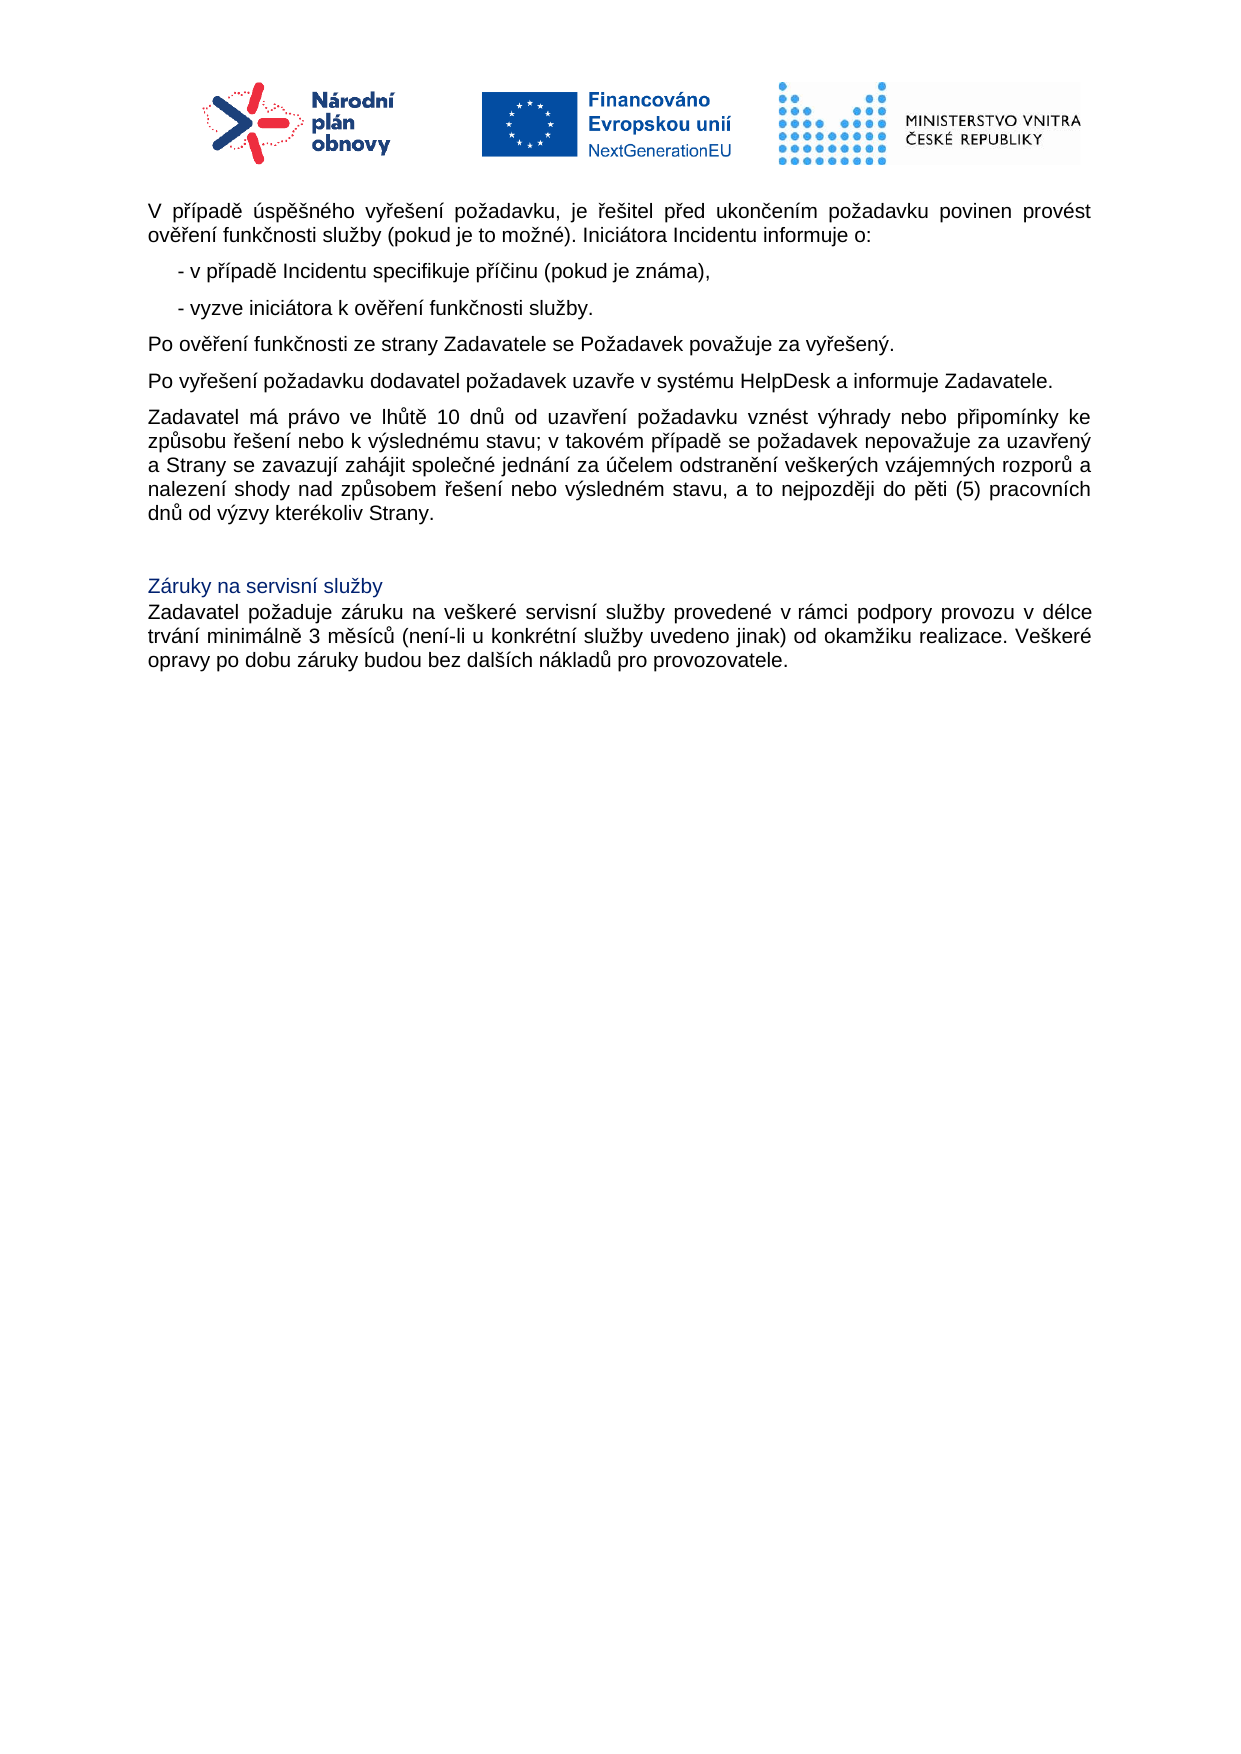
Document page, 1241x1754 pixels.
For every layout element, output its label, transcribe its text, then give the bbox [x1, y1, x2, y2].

list - v případě Incidentu specifikuje příčinu (pokud je známa), [177, 259, 1093, 283]
list Po ověření funkčnosti ze strany Zadavatele se Požadavek považuje za vyřešený. [148, 332, 1093, 356]
picture [473, 86, 748, 161]
picture [190, 73, 412, 174]
subtitle Záruky na servisní služby [148, 574, 1093, 598]
list V případě úspěšného vyřešení požadavku, je řešitel před ukončením požadavku povinen provést ověření funkčnosti služby (pokud je to možné). Iniciátora Incidentu informuje o: [148, 199, 1093, 247]
picture [778, 82, 1081, 165]
list - vyzve iniciátora k ověření funkčnosti služby. [177, 296, 1093, 320]
list Po vyřešení požadavku dodavatel požadavek uzavře v systému HelpDesk a informuje Zadavatele. [148, 369, 1093, 393]
list Zadavatel požaduje záruku na veškeré servisní služby provedené v rámci podpory provozu v délce trvání minimálně 3 měsíců (není-li u konkrétní služby uvedeno jinak) od okamžiku realizace. Veškeré opravy po dobu záruky budou bez dalších nákladů pro provozovatele. [148, 600, 1093, 672]
list Zadavatel má právo ve lhůtě 10 dnů od uzavření požadavku vznést výhrady nebo připomínky ke způsobu řešení nebo k výslednému stavu; v takovém případě se požadavek nepovažuje za uzavřený a Strany se zavazují zahájit společné jednání za účelem odstranění veškerých vzájemných rozporů a nalezení shody nad způsobem řešení nebo výsledném stavu, a to nejpozději do pěti (5) pracovních dnů od výzvy kterékoliv Strany. [148, 405, 1093, 525]
